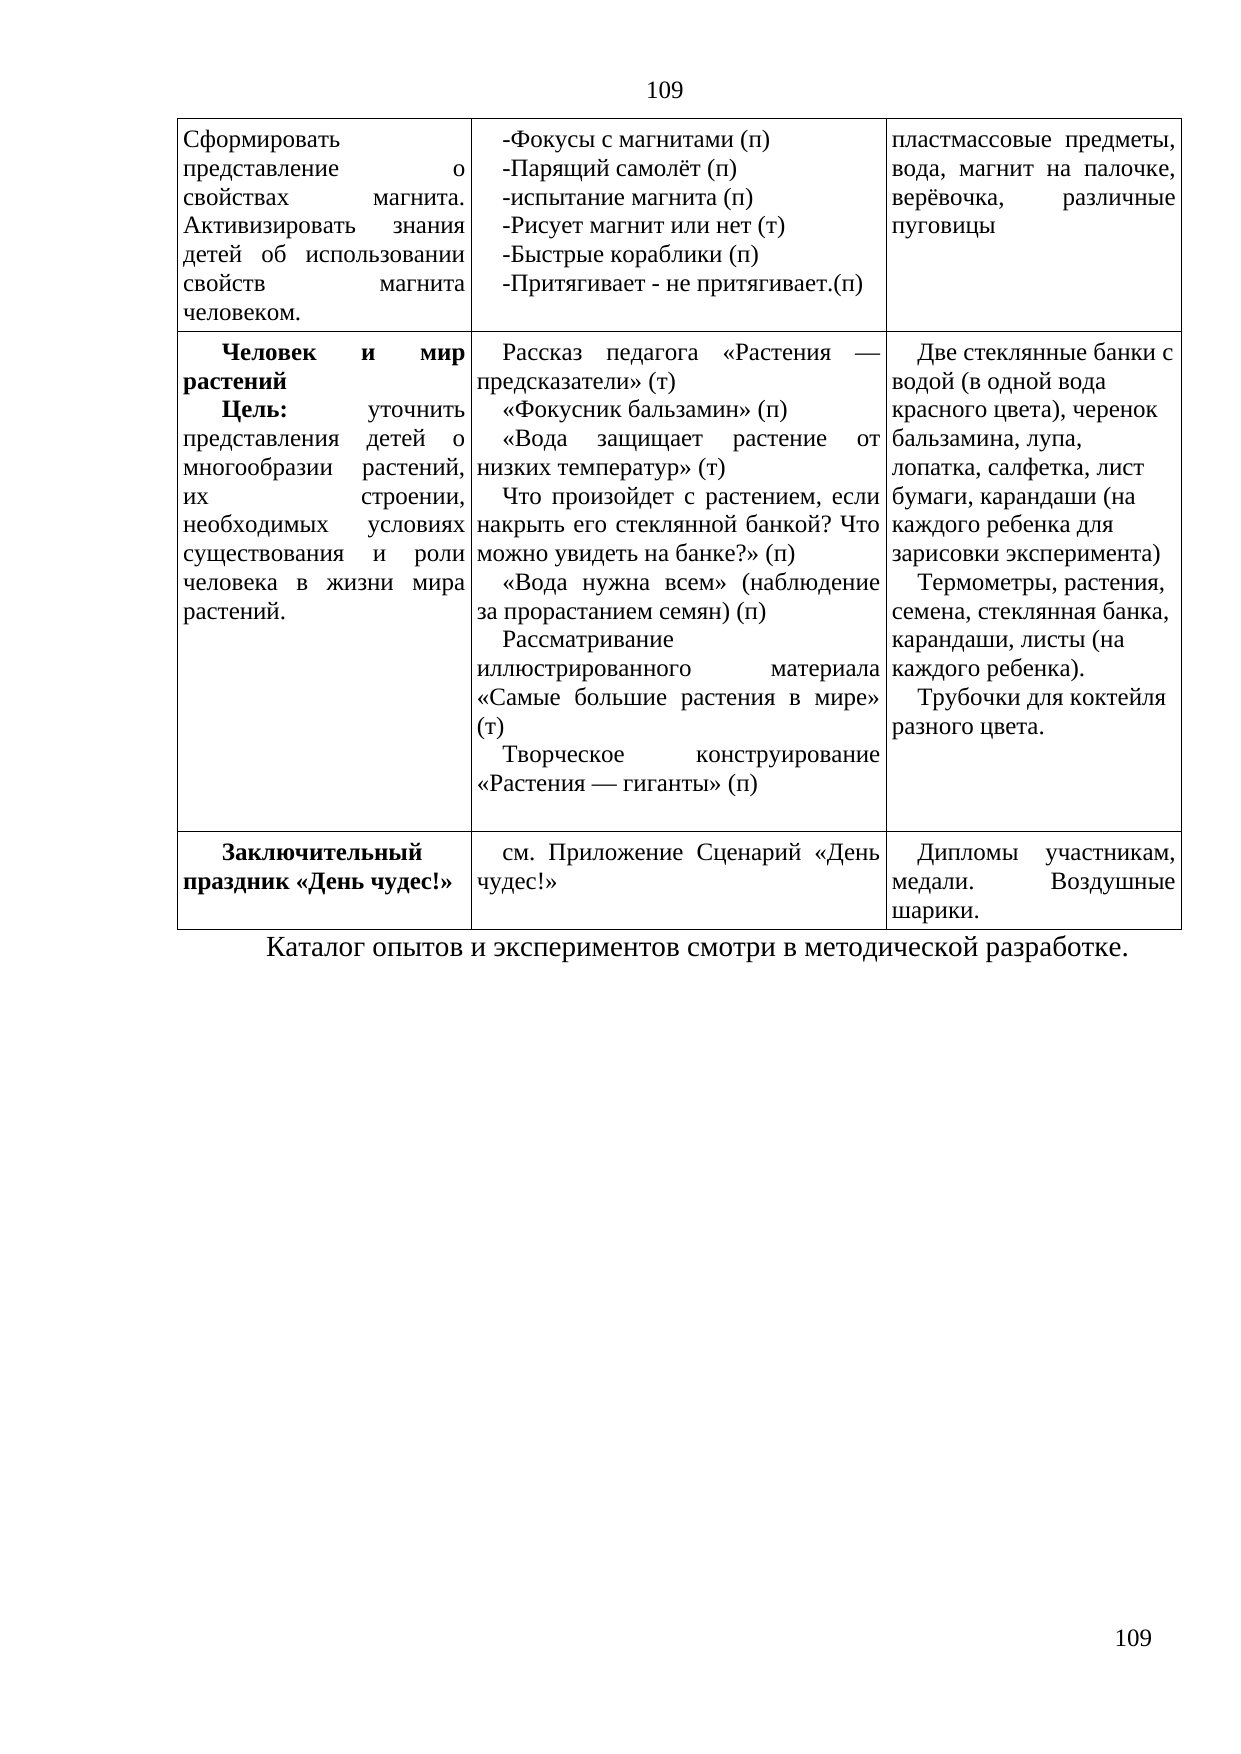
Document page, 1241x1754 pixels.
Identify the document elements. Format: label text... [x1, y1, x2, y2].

table_cell Две стеклянные банки с водой (в одной вода красного цвета), черенок бальзамина, лупа, лопатка, салфетка, лист бумаги, карандаши (на каждого ребенка для зарисовки эксперимента) Термометры, растения, семена, стеклянная банка, карандаши, листы (на каждого ребенка). Трубочки для коктейля разного цвета. [887, 332, 1181, 831]
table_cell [472, 119, 886, 331]
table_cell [887, 119, 1181, 331]
table_cell Рассказ педагога «Растения — предсказатели» (т) «Фокусник бальзамин» (п) «Вода защищает растение от низких температур» (т) Что произойдет с растением, если накрыть его стеклянной банкой? Что можно увидеть на банке?» (п) «Вода нужна всем» (наблюдение за прорастанием семян) (п) Рассматривание иллюстрированного материала «Самые большие растения в мире» (т) Творческое конструирование «Растения — гиганты» (п) [472, 332, 886, 831]
text Каталог опытов и экспериментов смотри в методической разработке. [177, 930, 1152, 963]
table_cell Человек и мир растений Цель: уточнить представления детей о многообразии растений, их строении, необходимых условиях существования и роли человека в жизни мира растений. [178, 332, 471, 831]
table_cell Заключительный праздник «День чудес!» [178, 832, 471, 929]
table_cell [178, 119, 471, 331]
table_cell см. Приложение Сценарий «День чудес!» [472, 832, 886, 929]
table_cell Дипломы участникам, медали. Воздушные шарики. [887, 832, 1181, 929]
